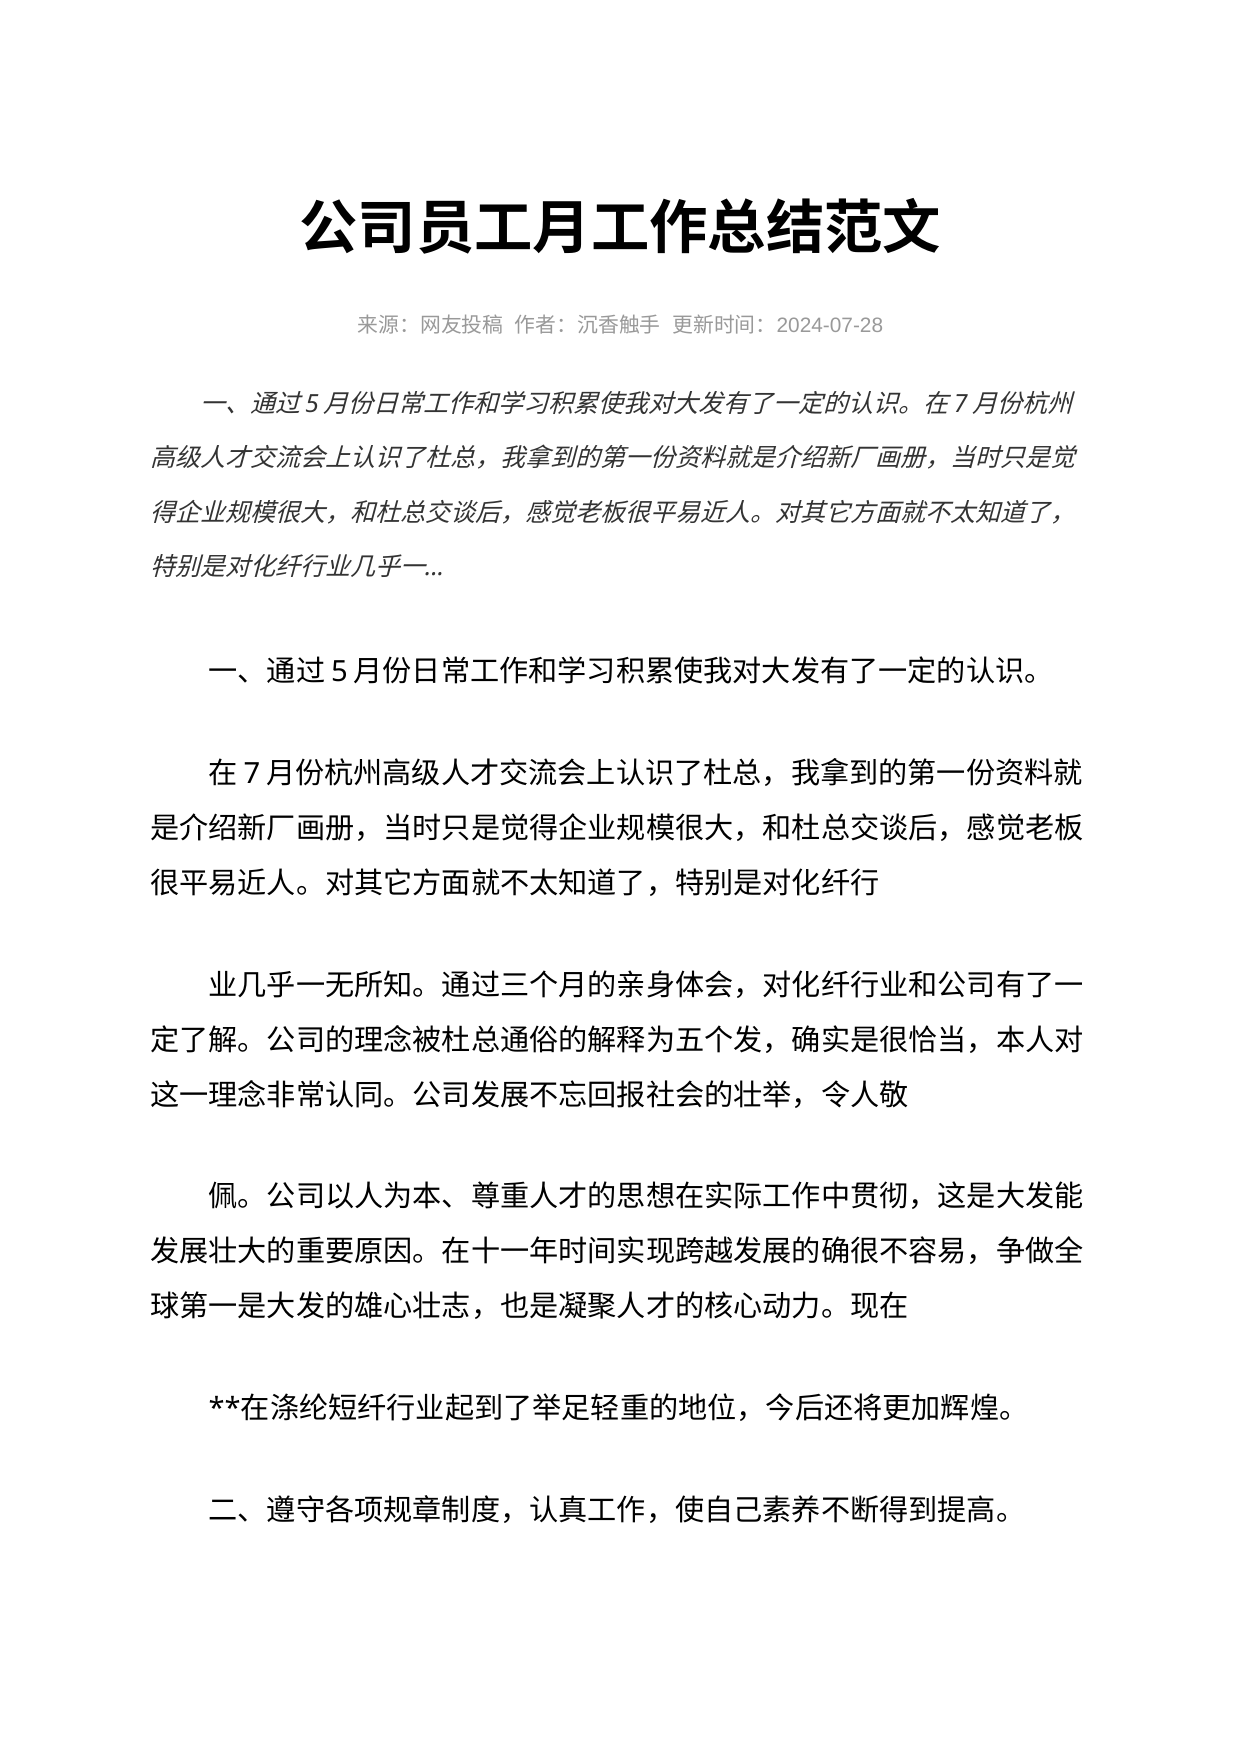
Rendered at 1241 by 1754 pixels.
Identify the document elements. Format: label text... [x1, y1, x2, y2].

text **在涤纶短纤行业起到了举足轻重的地位，今后还将更加辉煌。 [150, 1384, 1090, 1427]
text 一、通过5月份日常工作和学习积累使我对大发有了一定的认识。在7月份杭州高级人才交流会上认识了杜总，我拿到的第一份资料就是介绍新厂画册，当时只是觉得企业规模很大，和杜总交谈后，感觉老板很平易近人。对其它方面就不太知道了，特别是对化纤行业几乎一... [150, 383, 1090, 583]
text 二、遵守各项规章制度，认真工作，使自己素养不断得到提高。 [150, 1487, 1090, 1529]
subtitle 公司员工月工作总结范文 [150, 181, 1090, 266]
text 一、通过5月份日常工作和学习积累使我对大发有了一定的认识。 [150, 648, 1090, 690]
text 业几乎一无所知。通过三个月的亲身体会，对化纤行业和公司有了一定了解。公司的理念被杜总通俗的解释为五个发，确实是很恰当，本人对这一理念非常认同。公司发展不忘回报社会的壮举，令人敬 [150, 961, 1090, 1113]
text 来源：网友投稿 作者：沉香触手 更新时间：2024-07-28 [150, 313, 1090, 337]
text 在7月份杭州高级人才交流会上认识了杜总，我拿到的第一份资料就是介绍新厂画册，当时只是觉得企业规模很大，和杜总交谈后，感觉老板很平易近人。对其它方面就不太知道了，特别是对化纤行 [150, 750, 1090, 902]
text 佩。公司以人为本、尊重人才的思想在实际工作中贯彻，这是大发能发展壮大的重要原因。在十一年时间实现跨越发展的确很不容易，争做全球第一是大发的雄心壮志，也是凝聚人才的核心动力。现在 [150, 1173, 1090, 1325]
